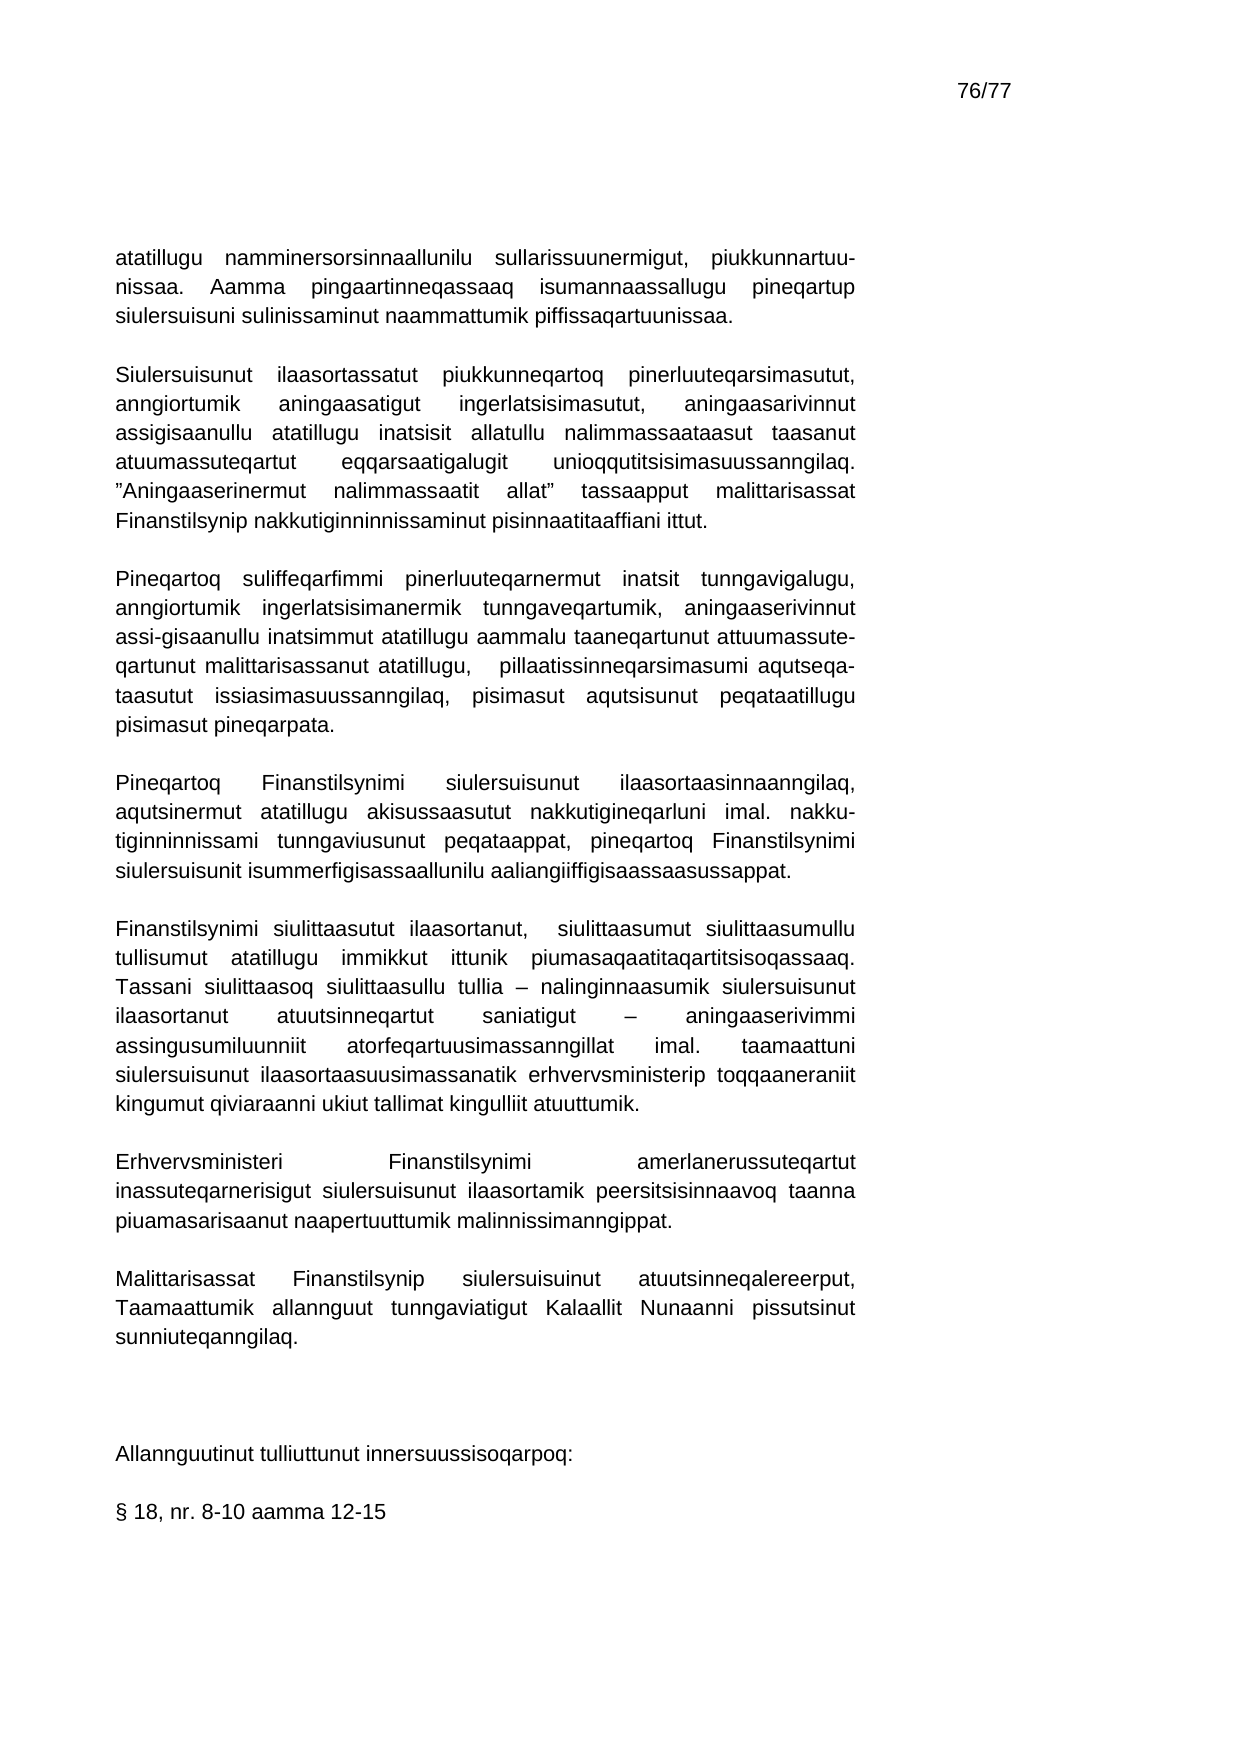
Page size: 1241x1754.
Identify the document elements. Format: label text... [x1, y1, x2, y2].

text § 18, nr. 8-10 aamma 12-15 [115, 1496, 856, 1526]
text Erhvervsministeri Finanstilsynimi amerlanerussuteqartut inassuteqarnerisigut siulersuisunut ilaasortamik peersitsisinnaavoq taanna piuamasarisaanut naapertuuttumik malinnissimanngippat. [115, 1146, 856, 1234]
text Siulersuisunut ilaasortassatut piukkunneqartoq pinerluuteqarsimasutut, anngiortumik aningaasatigut ingerlatsisimasutut, aningaasarivinnut assigisaanullu atatillugu inatsisit allatullu nalimmassaataasut taasanut atuumassuteqartut eqqarsaatigalugit unioqqutitsisimasuussanngilaq. ”Aningaaserinermut nalimmassaatit allat” tassaapput malittarisassat Finanstilsynip nakkutiginninnissaminut pisinnaatitaaffiani ittut. [115, 359, 856, 534]
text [115, 242, 856, 330]
text Finanstilsynimi siulittaasutut ilaasortanut, siulittaasumut siulittaasumullu tullisumut atatillugu immikkut ittunik piumasaqaatitaqartitsisoqassaaq. Tassani siulittaasoq siulittaasullu tullia – nalinginnaasumik siulersuisunut ilaasortanut atuutsinneqartut saniatigut – aningaaserivimmi assingusumiluunniit atorfeqartuusimassanngillat imal. taamaattuni siulersuisunut ilaasortaasuusimassanatik erhvervsministerip toqqaaneraniit kingumut qiviaraanni ukiut tallimat kingulliit atuuttumik. [115, 913, 856, 1117]
text Pineqartoq Finanstilsynimi siulersuisunut ilaasortaasinnaanngilaq, aqutsinermut atatillugu akisussaasutut nakkutigineqarluni imal. nakku-tiginninnissami tunngaviusunut peqataappat, pineqartoq Finanstilsynimi siulersuisunit isummerfigisassaallunilu aaliangiiffigisaassaasussappat. [115, 767, 856, 884]
text Allannguutinut tulliuttunut innersuussisoqarpoq: [115, 1438, 856, 1467]
text Pineqartoq suliffeqarfimmi pinerluuteqarnermut inatsit tunngavigalugu, anngiortumik ingerlatsisimanermik tunngaveqartumik, aningaaserivinnut assi-gisaanullu inatsimmut atatillugu aammalu taaneqartunut attuumassute-qartunut malittarisassanut atatillugu, pillaatissinneqarsimasumi aqutseqa-taasutut issiasimasuussanngilaq, pisimasut aqutsisunut peqataatillugu pisimasut pineqarpata. [115, 563, 856, 738]
text Malittarisassat Finanstilsynip siulersuisuinut atuutsinneqalereerput, Taamaattumik allannguut tunngaviatigut Kalaallit Nunaanni pissutsinut sunniuteqanngilaq. [115, 1263, 856, 1351]
